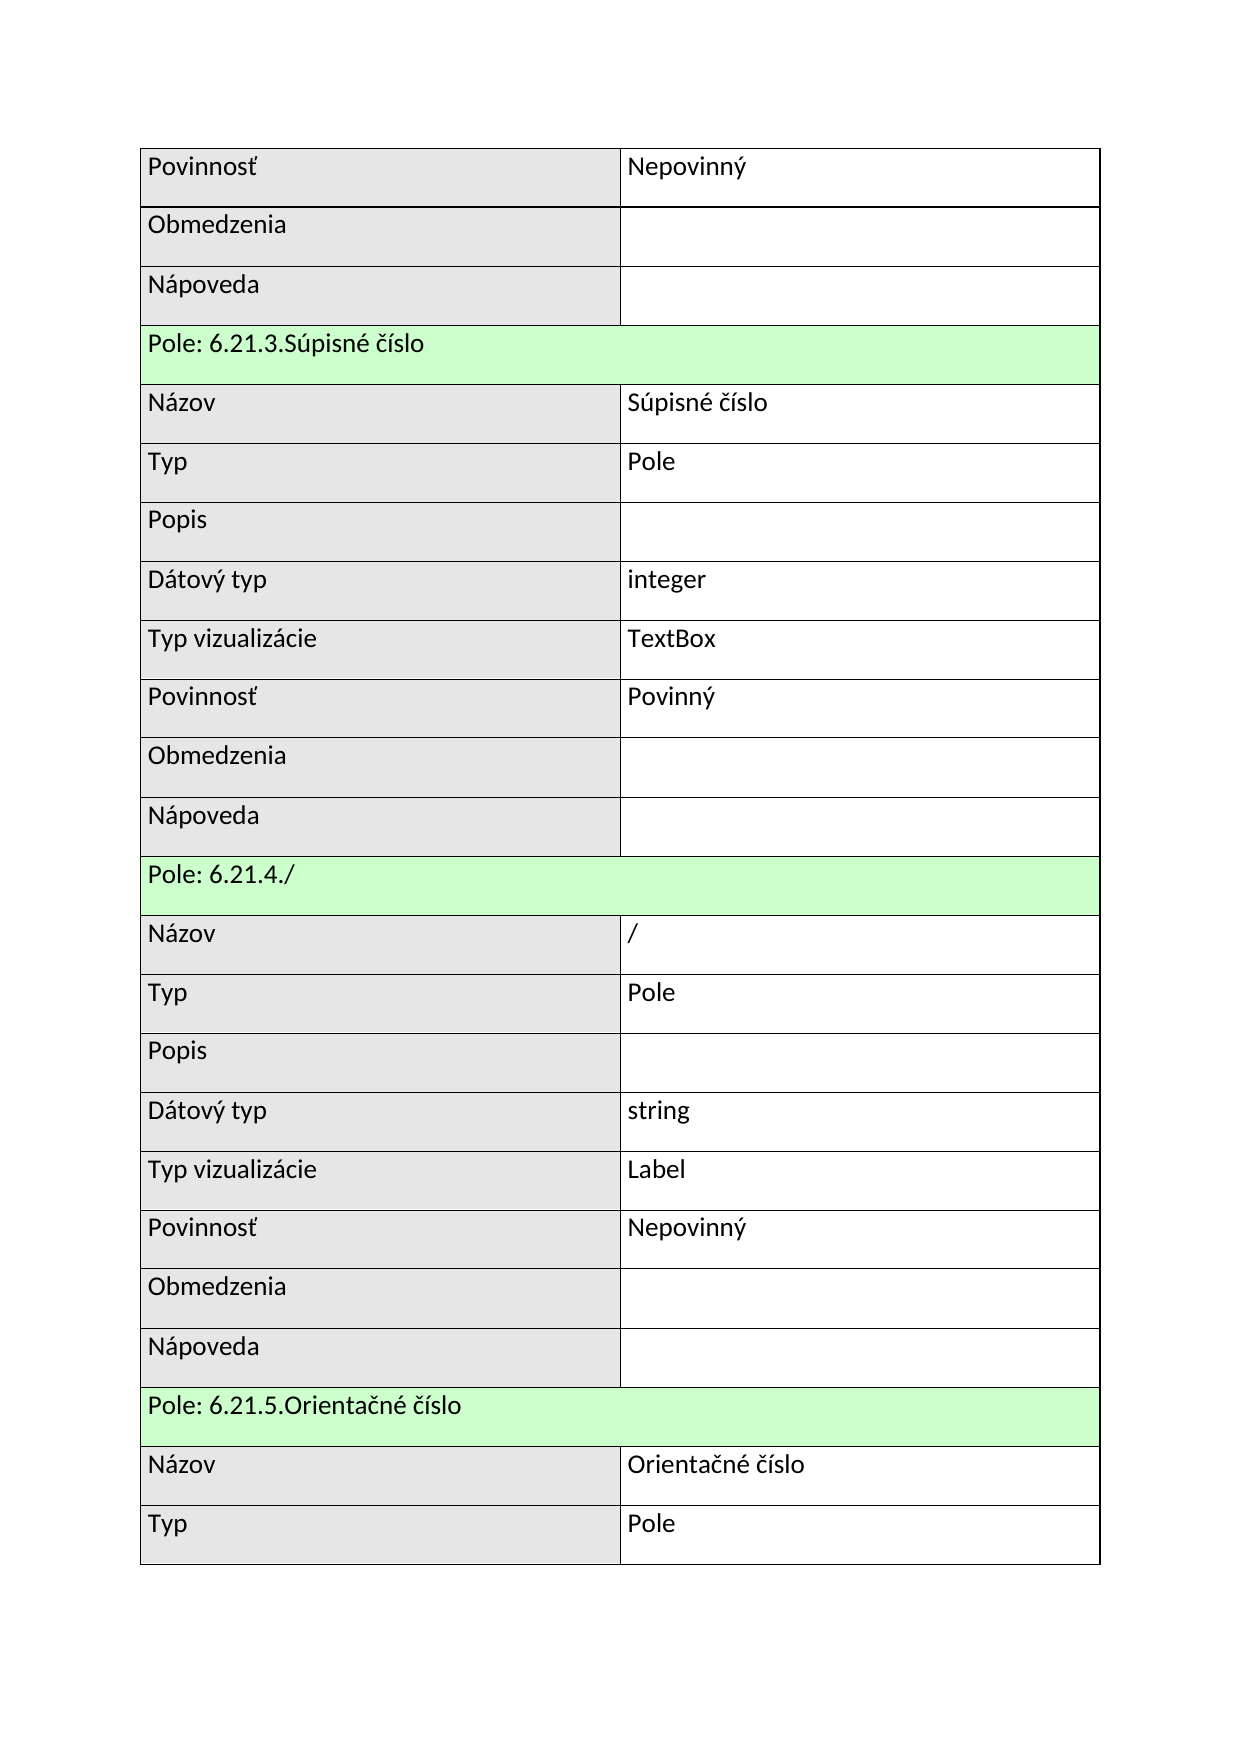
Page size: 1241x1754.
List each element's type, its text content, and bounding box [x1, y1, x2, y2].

table_cell Povinnosť [141, 1211, 620, 1268]
table_cell string [621, 1093, 1099, 1151]
table_cell Povinnosť [141, 680, 620, 737]
table_cell [621, 1034, 1099, 1092]
table_cell [621, 1269, 1099, 1328]
table_cell Dátový typ [141, 1093, 620, 1151]
table_cell Nápoveda [141, 267, 620, 325]
table_cell Pole [621, 1506, 1099, 1563]
table_cell Nepovinný [621, 1211, 1099, 1268]
table_cell [621, 738, 1099, 797]
table_cell Typ [141, 975, 620, 1032]
table_cell Povinnosť [141, 149, 620, 206]
table_cell Popis [141, 1034, 620, 1092]
table_cell Orientačné číslo [621, 1447, 1099, 1505]
table_cell Nepovinný [621, 149, 1099, 206]
table_cell Typ vizualizácie [141, 1152, 620, 1209]
table_cell Label [621, 1152, 1099, 1209]
table_cell Typ [141, 1506, 620, 1563]
table_cell Pole [621, 444, 1099, 502]
table_cell Povinný [621, 680, 1099, 737]
table_cell Pole: 6.21.5.Orientačné číslo [141, 1388, 1099, 1446]
table_cell Nápoveda [141, 798, 620, 856]
table_cell Názov [141, 1447, 620, 1505]
table_cell Obmedzenia [141, 738, 620, 797]
table_cell integer [621, 562, 1099, 620]
table_cell [621, 208, 1099, 266]
table_cell [621, 503, 1099, 561]
table_cell Súpisné číslo [621, 385, 1099, 443]
table_cell Typ vizualizácie [141, 621, 620, 678]
table_cell Dátový typ [141, 562, 620, 620]
table_cell [621, 1329, 1099, 1387]
table_cell Názov [141, 916, 620, 974]
table_cell TextBox [621, 621, 1099, 678]
table_cell Obmedzenia [141, 208, 620, 266]
table_cell Názov [141, 385, 620, 443]
table_cell Pole: 6.21.3.Súpisné číslo [141, 326, 1099, 384]
table_cell Typ [141, 444, 620, 502]
table_cell / [621, 916, 1099, 974]
table_cell [621, 267, 1099, 325]
table_cell Pole [621, 975, 1099, 1032]
table_cell Popis [141, 503, 620, 561]
table_cell Nápoveda [141, 1329, 620, 1387]
table_cell Obmedzenia [141, 1269, 620, 1328]
table_cell [621, 798, 1099, 856]
table_cell Pole: 6.21.4./ [141, 857, 1099, 915]
